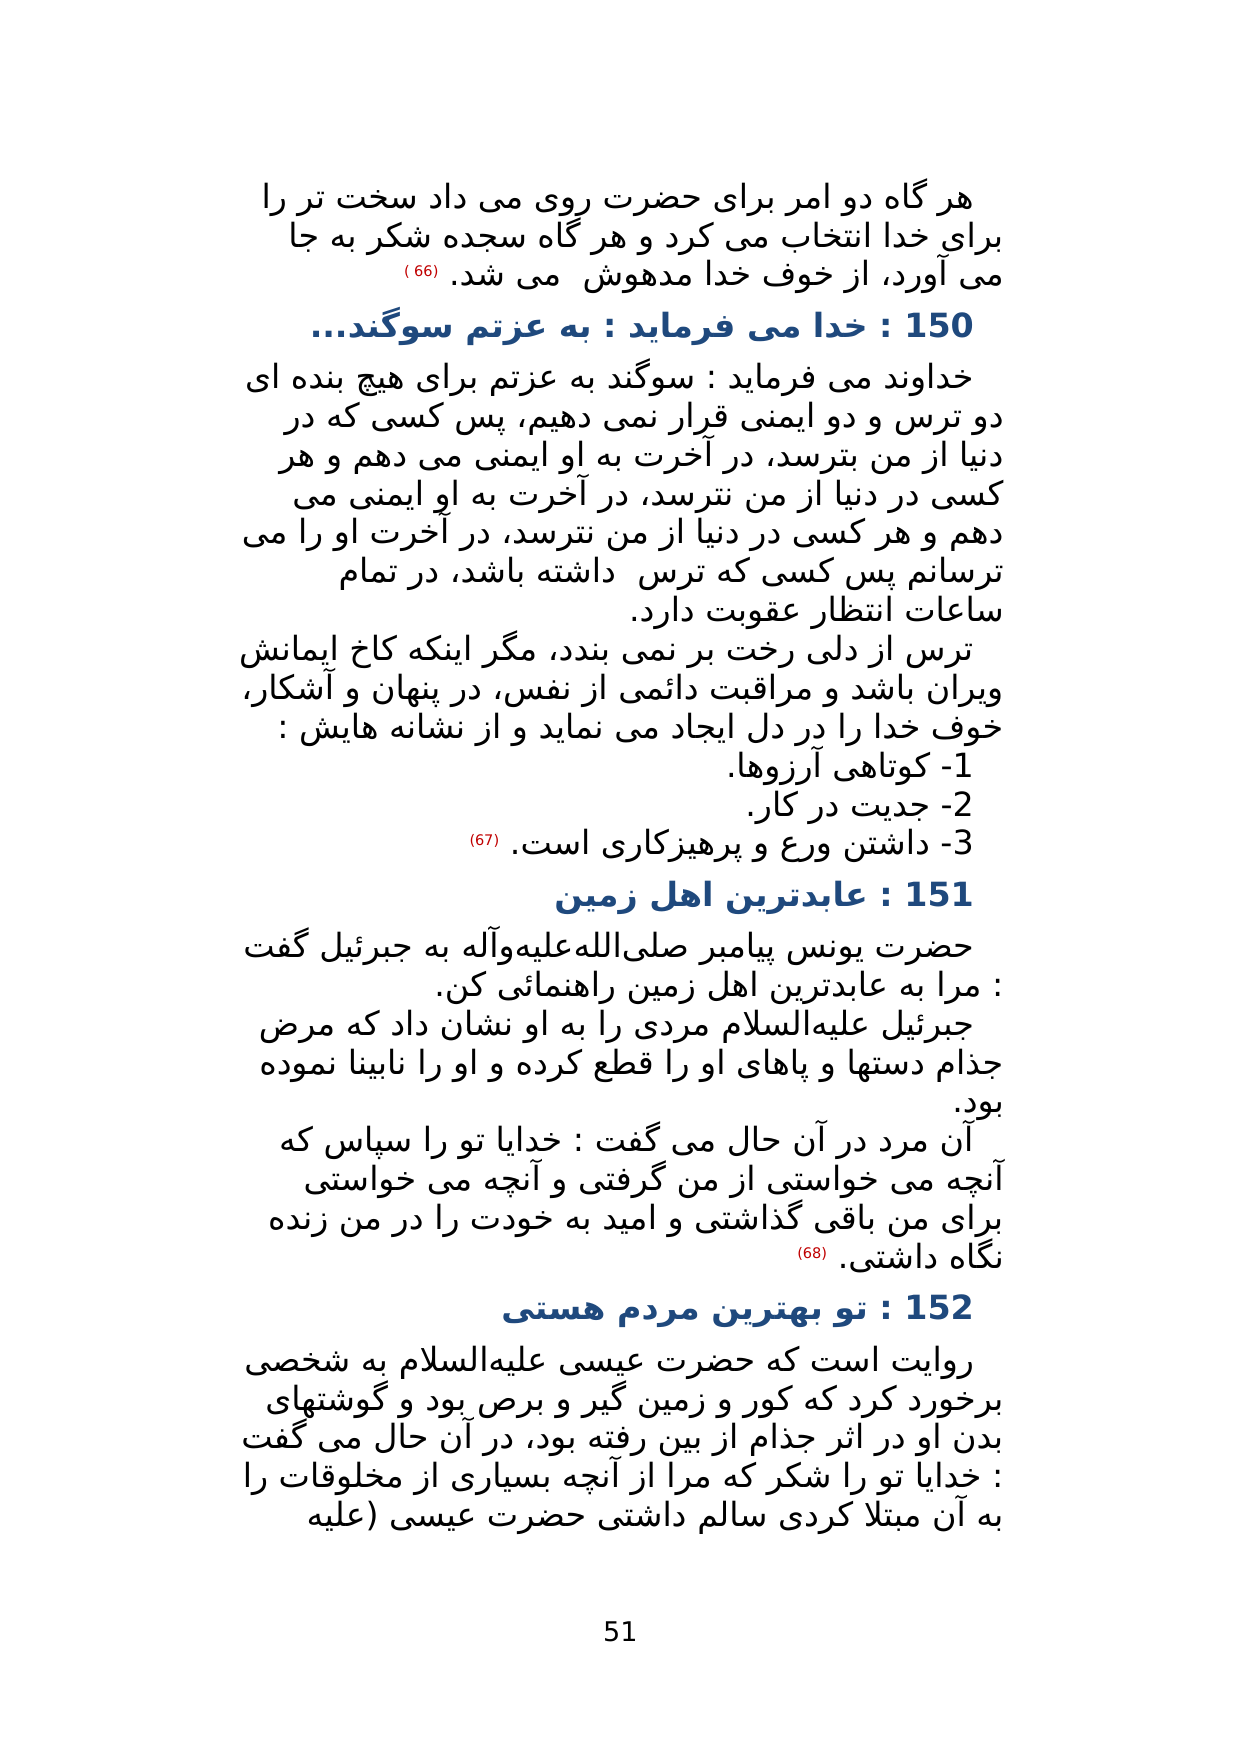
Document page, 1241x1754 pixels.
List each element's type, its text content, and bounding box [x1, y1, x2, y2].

text آن مرد در آن حال مى گفت : خدايا تو را سپاس كه آنچه مى خواستى از من گرفتى و آنچه مى خواستى براى من باقى گذاشتى و اميد به خودت را در من زنده نگاه داشتى. (68) [236, 1121, 1004, 1276]
subtitle 152 : تو بهترين مردم هستى [236, 1289, 1004, 1328]
subtitle 151 : عابدترين اهل زمين [236, 875, 1004, 914]
text 1- كوتاهى آرزوها. [236, 746, 1004, 785]
subtitle 150 : خدا مى فرمايد : به عزتم سوگند... [236, 306, 1004, 345]
text ترس از دلى رخت بر نمى بندد، مگر اينكه كاخ ايمانش ويران باشد و مراقبت دائمى از نفس، در پنهان و آشكار، خوف خدا را در دل ايجاد مى نمايد و از نشانه هايش : [236, 629, 1004, 746]
text هر گاه دو امر براى حضرت روى مى داد سخت تر را براى خدا انتخاب مى كرد و هر گاه سجده شكر به جا مى آورد، از خوف خدا مدهوش ‍ مى شد. (66 ) [236, 177, 1004, 294]
text خداوند مى فرمايد : سوگند به عزتم براى هيچ بنده اى دو ترس و دو ايمنى قرار نمى دهيم، پس كسى كه در دنيا از من بترسد، در آخرت به او ايمنى مى دهم و هر كسى در دنيا از من نترسد، در آخرت به او ايمنى مى دهم و هر كسى در دنيا از من نترسد، در آخرت او را مى ترسانم پس كسى كه ترس ‍ داشته باشد، در تمام ساعات انتظار عقوبت دارد. [236, 358, 1004, 629]
text 3- داشتن ورع و پرهيزكارى است. (67) [236, 824, 1004, 863]
text 2- جديت در كار. [236, 785, 1004, 824]
text جبرئيل عليه‌السلام مردى را به او نشان داد كه مرض جذام دستها و پاهاى او را قطع كرده و او را نابينا نموده بود. [236, 1004, 1004, 1121]
text حضرت يونس پيامبر صلى‌الله‌عليه‌وآله به جبرئيل گفت : مرا به عابدترين اهل زمين راهنمائى كن. [236, 927, 1004, 1004]
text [236, 1340, 1004, 1534]
